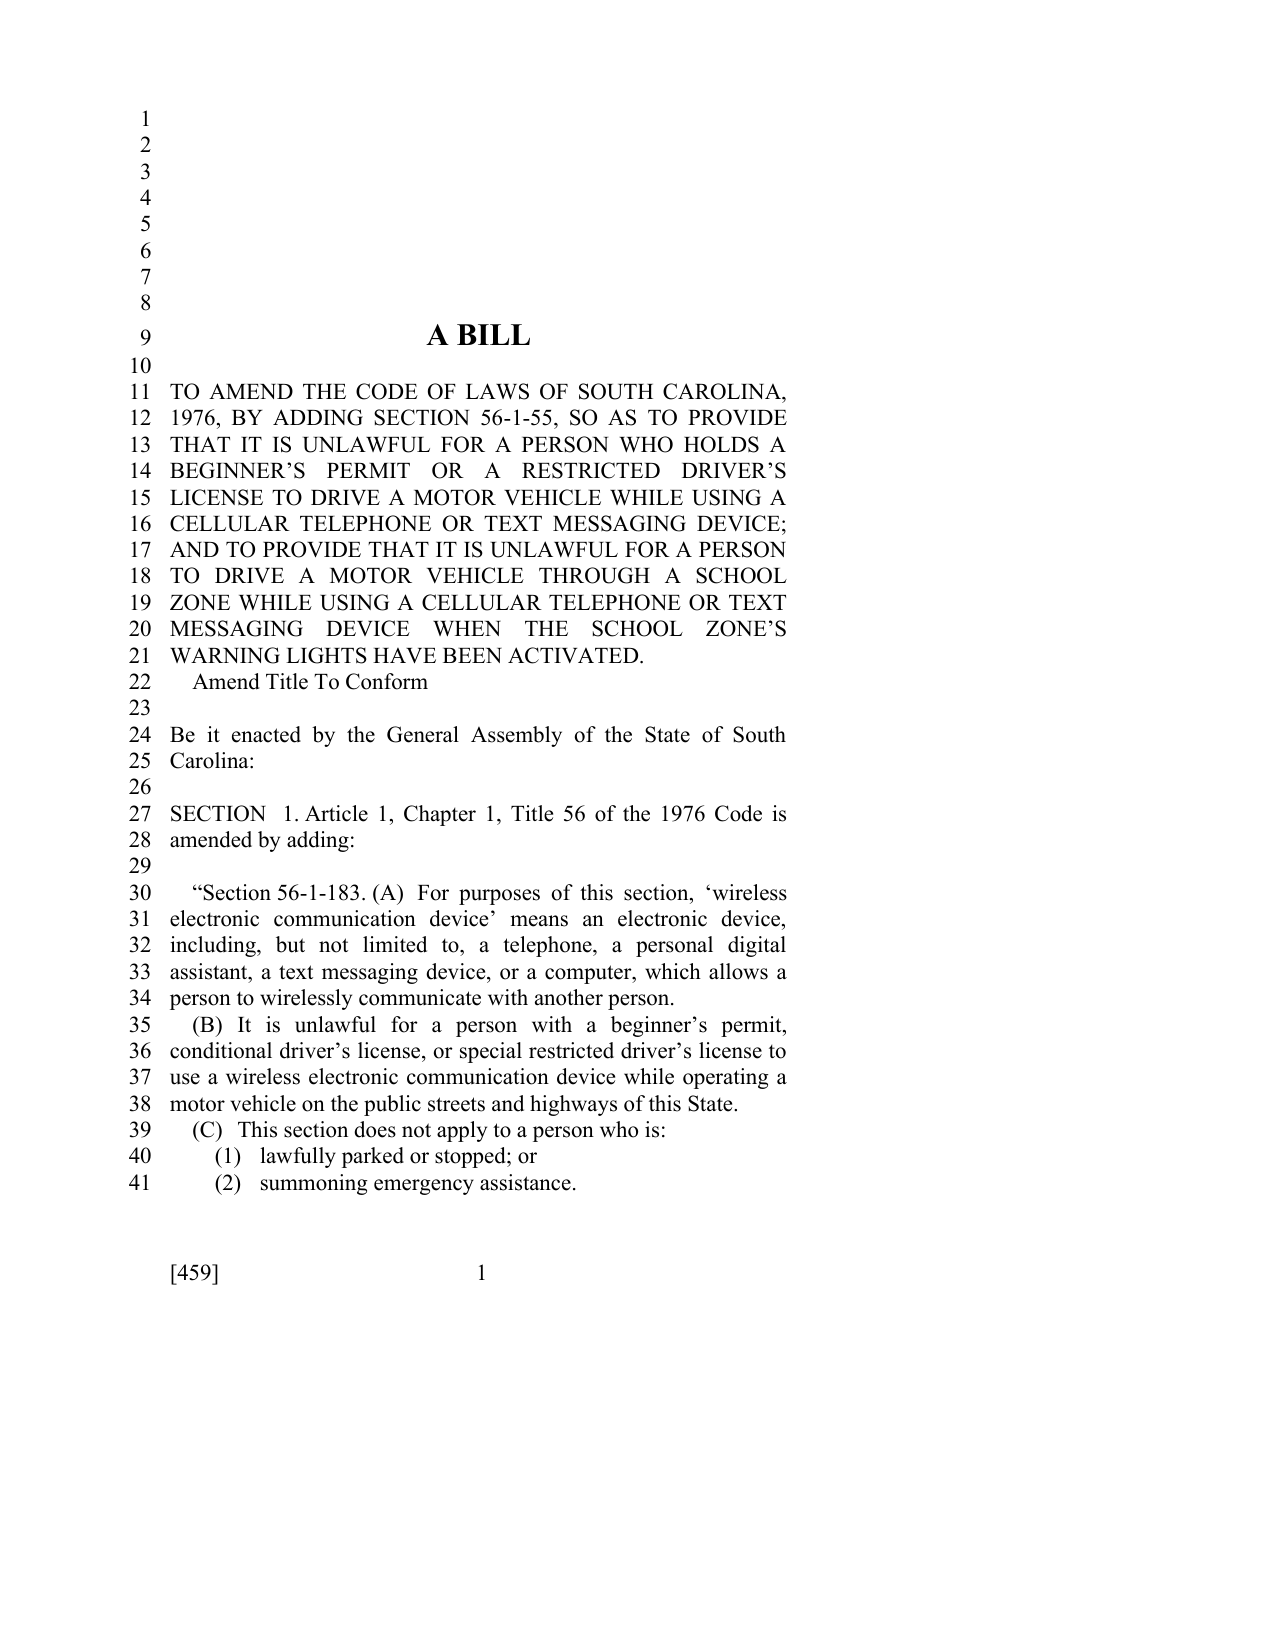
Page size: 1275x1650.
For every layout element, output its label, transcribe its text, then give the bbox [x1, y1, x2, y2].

text “Section 56-1-183. (A) For purposes of this section, ‘wireless electronic communication device’ means an electronic device, including, but not limited to, a telephone, a personal digital assistant, a text messaging device, or a computer, which allows a person to wirelessly communicate with another person. [169, 879, 787, 1011]
text A BILL [169, 316, 787, 352]
text (1) lawfully parked or stopped; or [169, 1142, 787, 1169]
text TO AMEND THE CODE OF LAWS OF SOUTH CAROLINA, 1976, BY ADDING SECTION 56-1-55, SO AS TO PROVIDE THAT IT IS UNLAWFUL FOR A PERSON WHO HOLDS A BEGINNER’S PERMIT OR A RESTRICTED DRIVER’S LICENSE TO DRIVE A MOTOR VEHICLE WHILE USING A CELLULAR TELEPHONE OR TEXT MESSAGING DEVICE; AND TO PROVIDE THAT IT IS UNLAWFUL FOR A PERSON TO DRIVE A MOTOR VEHICLE THROUGH A SCHOOL ZONE WHILE USING A CELLULAR TELEPHONE OR TEXT MESSAGING DEVICE WHEN THE SCHOOL ZONE’S WARNING LIGHTS HAVE BEEN ACTIVATED. [169, 378, 787, 668]
text (B) It is unlawful for a person with a beginner’s permit, conditional driver’s license, or special restricted driver’s license to use a wireless electronic communication device while operating a motor vehicle on the public streets and highways of this State. [169, 1011, 787, 1116]
text Be it enacted by the General Assembly of the State of South Carolina: [169, 721, 787, 773]
text Amend Title To Conform [169, 668, 787, 694]
text (C) This section does not apply to a person who is: [169, 1116, 787, 1142]
text (2) summoning emergency assistance. [169, 1169, 787, 1195]
text SECTION 1. Article 1, Chapter 1, Title 56 of the 1976 Code is amended by adding: [169, 800, 787, 852]
